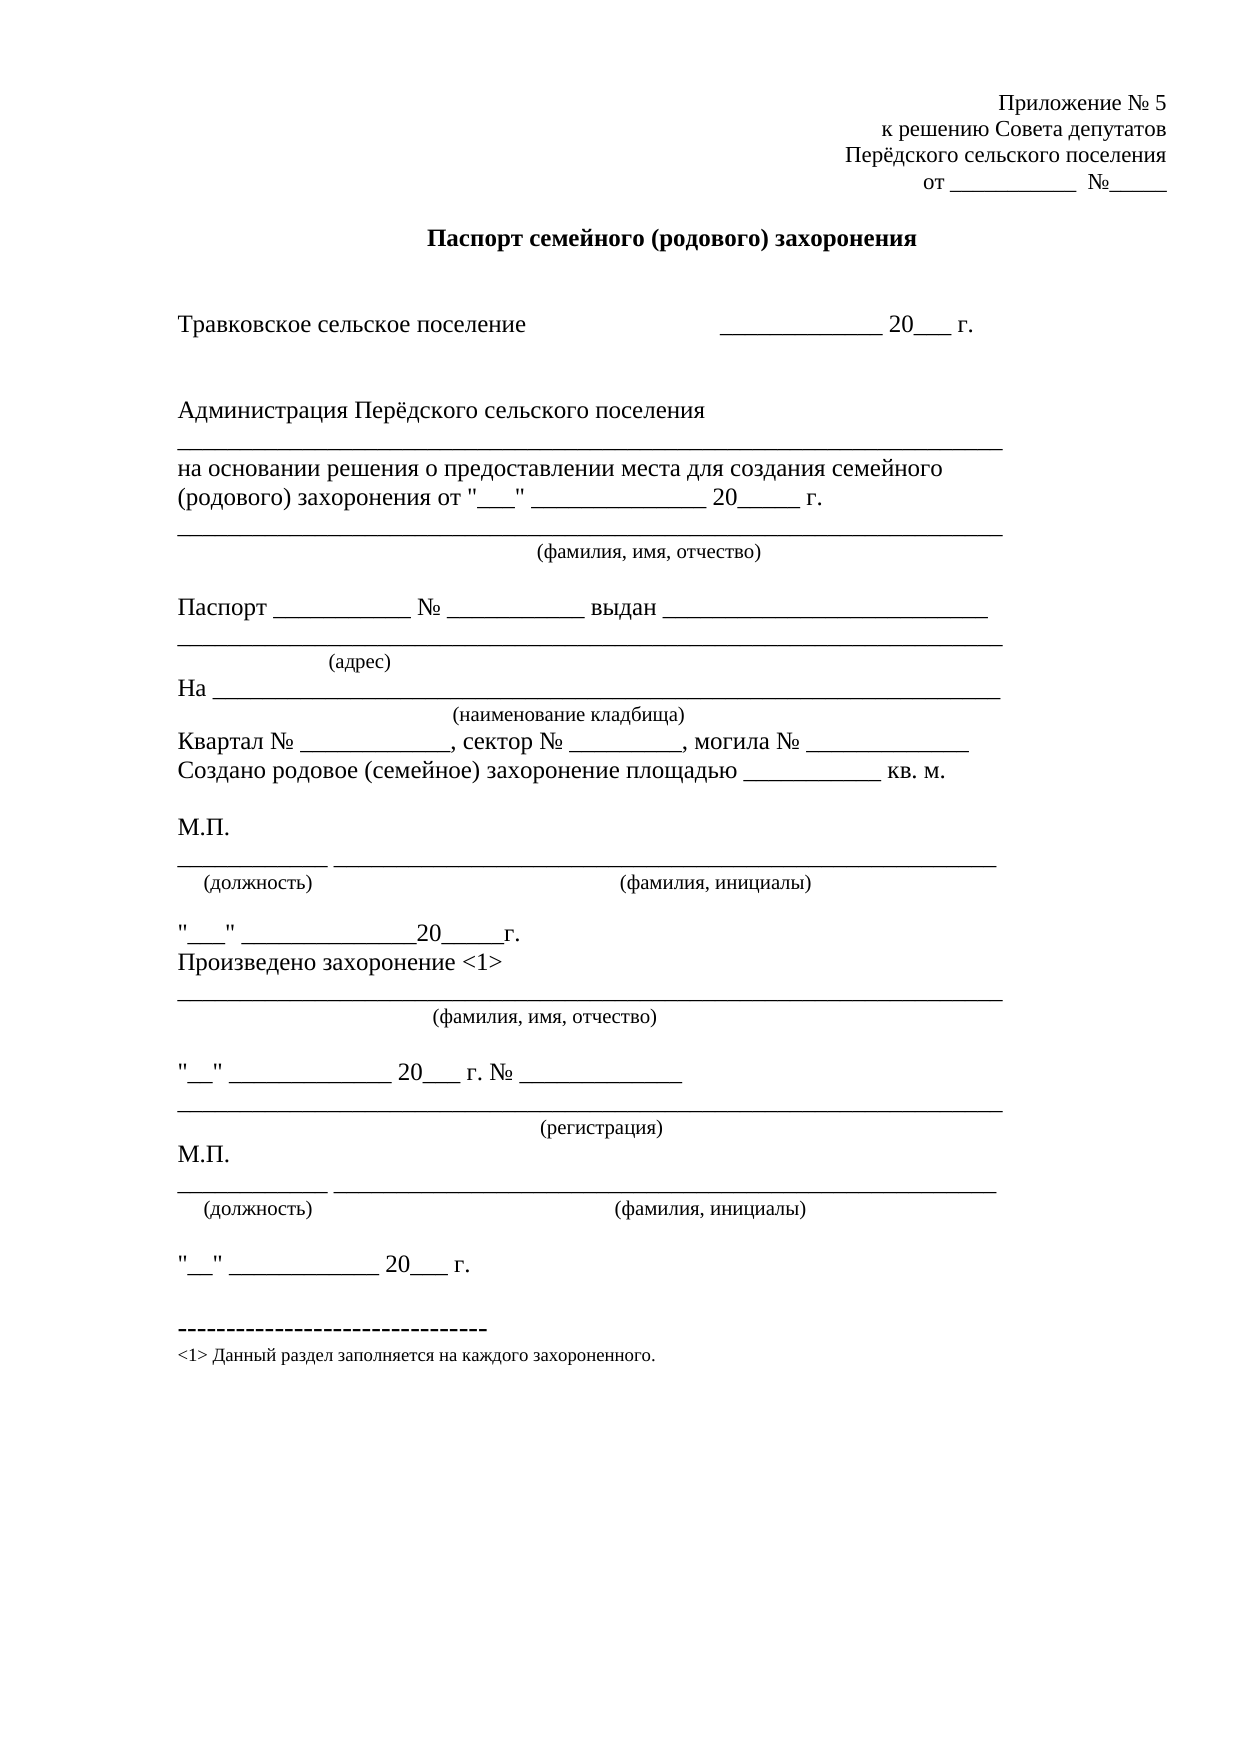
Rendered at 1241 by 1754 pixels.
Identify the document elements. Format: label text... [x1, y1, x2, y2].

text Администрация Перёдского сельского поселения [177, 338, 1167, 424]
text __________________________________________________________________ [177, 976, 1167, 1004]
text Травковское сельское поселение _____________ 20___ г. [177, 309, 1167, 338]
text "___" ______________20_____г. [177, 918, 1167, 947]
text "__" _____________ 20___ г. № _____________ [177, 1028, 1167, 1086]
text Создано родовое (семейное) захоронение площадью ___________ кв. м. [177, 755, 1167, 784]
text Паспорт семейного (родового) захоронения [177, 223, 1167, 309]
text (регистрация) [177, 1115, 1167, 1139]
text (родового) захоронения от "___" ______________ 20_____ г. [177, 482, 1167, 510]
text -------------------------------- [177, 1310, 1167, 1344]
text Произведено захоронение <1> [177, 947, 1167, 976]
text __________________________________________________________________ [177, 510, 1167, 539]
text Паспорт ___________ № ___________ выдан __________________________ [177, 592, 1167, 621]
text ____________ _____________________________________________________ [177, 1167, 1167, 1196]
text __________________________________________________________________ [177, 1086, 1167, 1115]
text __________________________________________________________________ [177, 621, 1167, 649]
text "__" ____________ 20___ г. [177, 1249, 1167, 1278]
text (адрес) [177, 649, 1167, 673]
text (наименование кладбища) [177, 702, 1167, 726]
text (фамилия, имя, отчество) [177, 539, 1167, 563]
text М.П. [177, 812, 1167, 841]
text М.П. [177, 1139, 1167, 1167]
text <1> Данный раздел заполняется на каждого захороненного. [177, 1344, 1167, 1365]
text к решению Совета депутатов [177, 115, 1167, 141]
text __________________________________________________________________ [177, 424, 1167, 453]
text (должность) (фамилия, инициалы) [177, 870, 1167, 894]
text (фамилия, имя, отчество) [177, 1004, 1167, 1028]
text Приложение № 5 [709, 89, 1167, 115]
text от ___________ №_____ [177, 168, 1167, 223]
text ____________ _____________________________________________________ [177, 841, 1167, 870]
text (должность) (фамилия, инициалы) [177, 1196, 1167, 1249]
text Квартал № ____________, сектор № _________, могила № _____________ [177, 726, 1167, 755]
text Перёдского сельского поселения [177, 141, 1167, 168]
text на основании решения о предоставлении места для создания семейного [177, 453, 1167, 482]
text На _______________________________________________________________ [177, 673, 1167, 702]
